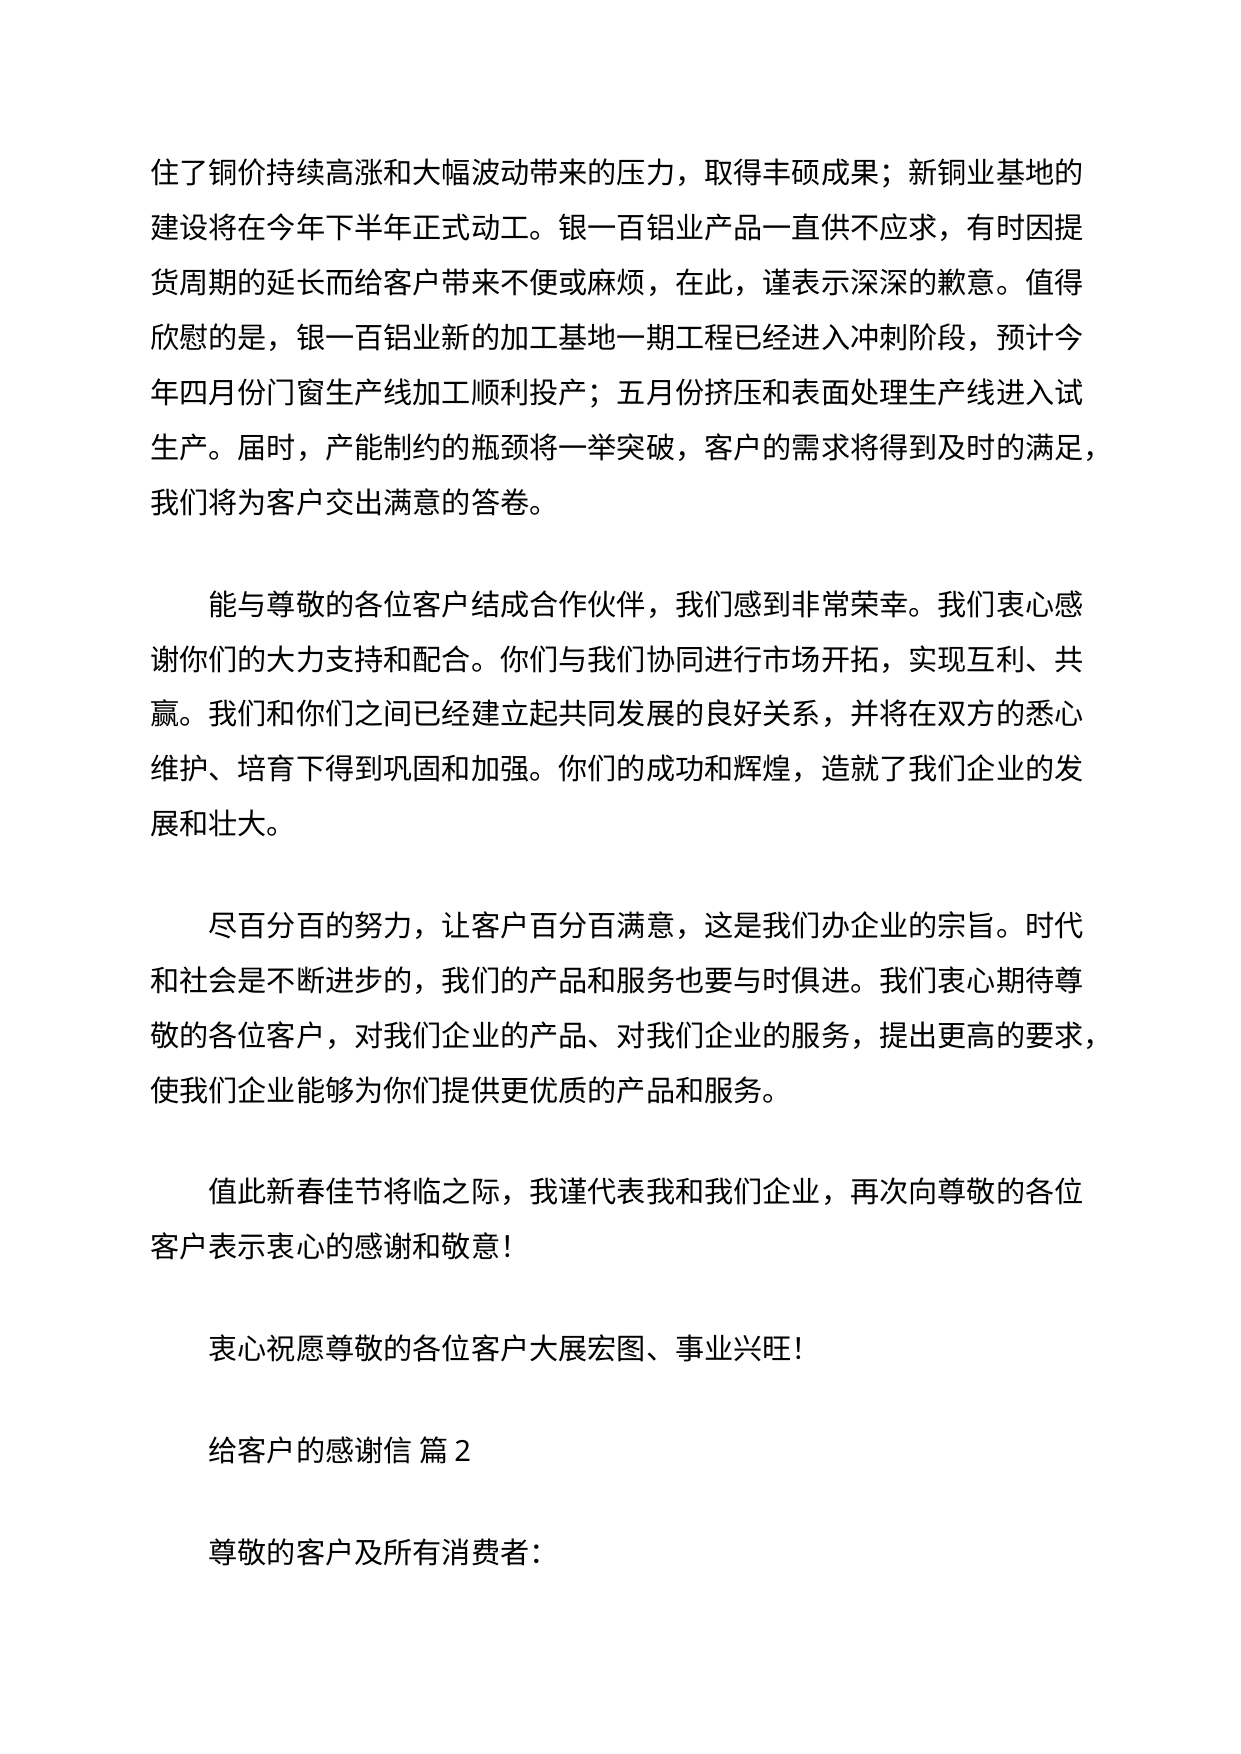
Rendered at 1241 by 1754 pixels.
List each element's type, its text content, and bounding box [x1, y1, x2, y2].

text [150, 150, 1090, 522]
text 尽百分百的努力，让客户百分百满意，这是我们办企业的宗旨。时代和社会是不断进步的，我们的产品和服务也要与时俱进。我们衷心期待尊敬的各位客户，对我们企业的产品、对我们企业的服务，提出更高的要求，使我们企业能够为你们提供更优质的产品和服务。 [150, 902, 1090, 1109]
text 尊敬的客户及所有消费者： [150, 1529, 1090, 1572]
text 给客户的感谢信 篇2 [150, 1427, 1090, 1470]
text 值此新春佳节将临之际，我谨代表我和我们企业，再次向尊敬的各位客户表示衷心的感谢和敬意！ [150, 1169, 1090, 1266]
text 衷心祝愿尊敬的各位客户大展宏图、事业兴旺！ [150, 1326, 1090, 1368]
text 能与尊敬的各位客户结成合作伙伴，我们感到非常荣幸。我们衷心感谢你们的大力支持和配合。你们与我们协同进行市场开拓，实现互利、共赢。我们和你们之间已经建立起共同发展的良好关系，并将在双方的悉心维护、培育下得到巩固和加强。你们的成功和辉煌，造就了我们企业的发展和壮大。 [150, 581, 1090, 843]
